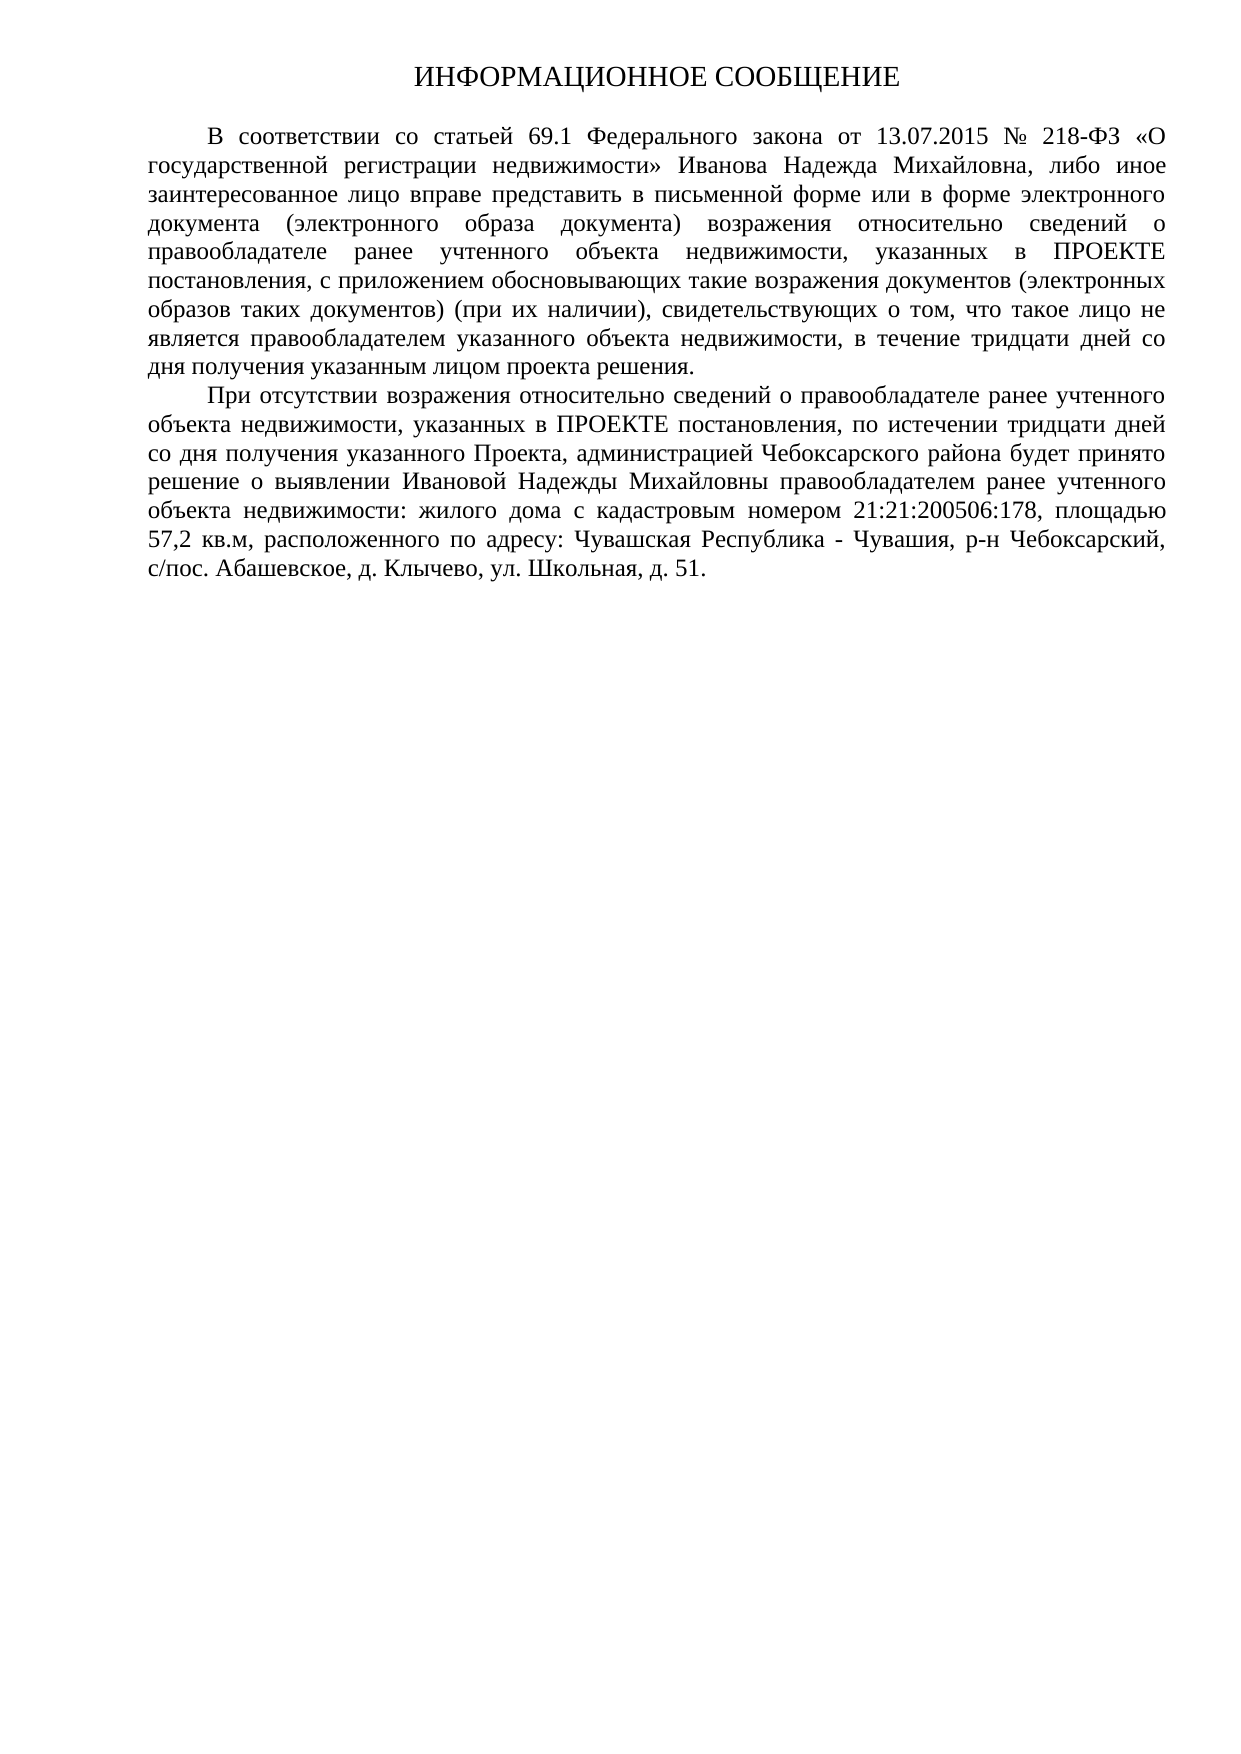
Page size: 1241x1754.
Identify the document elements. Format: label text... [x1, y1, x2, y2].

text В соответствии со статьей 69.1 Федерального закона от 13.07.2015 № 218-ФЗ «О государственной регистрации недвижимости» Иванова Надежда Михайловна, либо иное заинтересованное лицо вправе представить в письменной форме или в форме электронного документа (электронного образа документа) возражения относительно сведений о правообладателе ранее учтенного объекта недвижимости, указанных в ПРОЕКТЕ постановления, с приложением обосновывающих такие возражения документов (электронных образов таких документов) (при их наличии), свидетельствующих о том, что такое лицо не является правообладателем указанного объекта недвижимости, в течение тридцати дней со дня получения указанным лицом проекта решения. [148, 121, 1166, 380]
text ИНФОРМАЦИОННОЕ СООБЩЕНИЕ [148, 59, 1166, 93]
text При отсутствии возражения относительно сведений о правообладателе ранее учтенного объекта недвижимости, указанных в ПРОЕКТЕ постановления, по истечении тридцати дней со дня получения указанного Проекта, администрацией Чебоксарского района будет принято решение о выявлении Ивановой Надежды Михайловны правообладателем ранее учтенного объекта недвижимости: жилого дома с кадастровым номером 21:21:200506:178, площадью 57,2 кв.м, расположенного по адресу: Чувашская Республика - Чувашия, р-н Чебоксарский, с/пос. Абашевское, д. Клычево, ул. Школьная, д. 51. [148, 380, 1166, 581]
